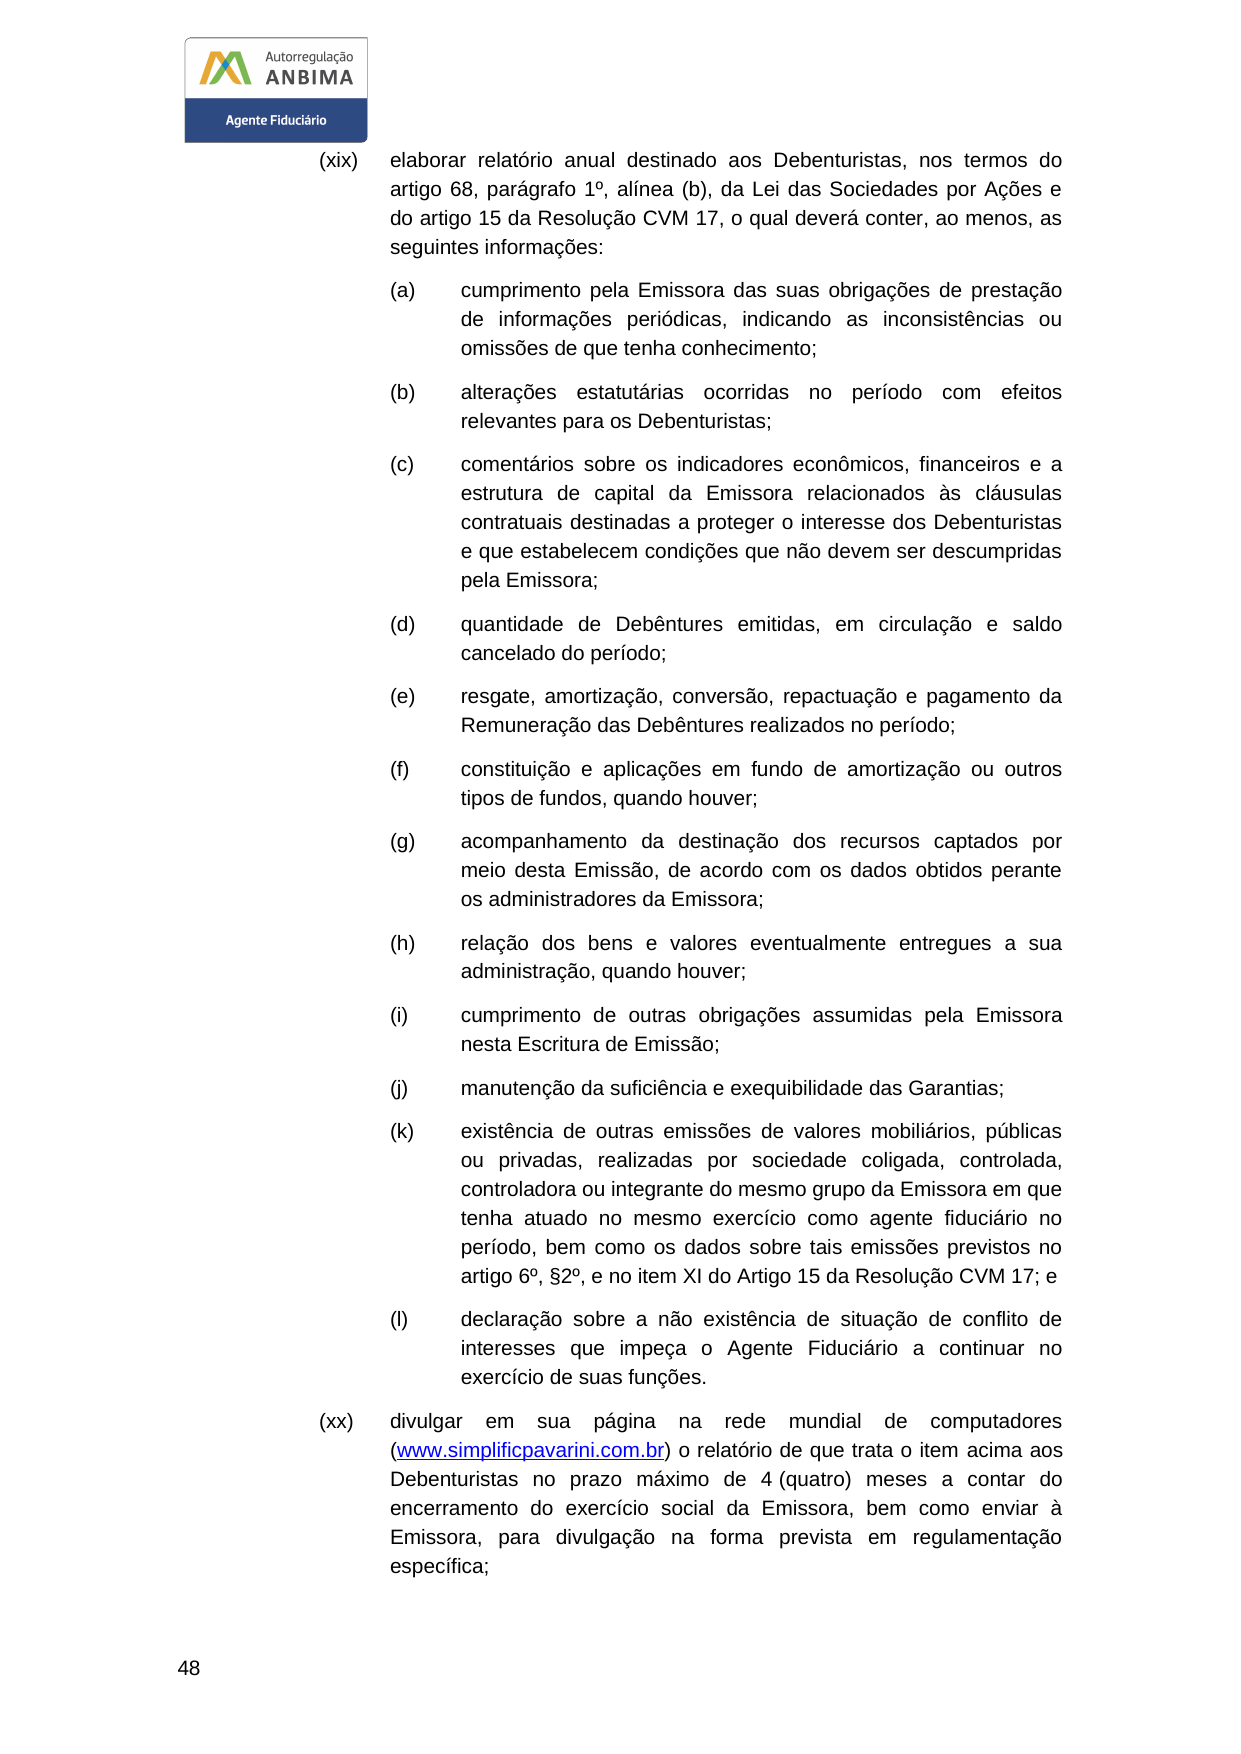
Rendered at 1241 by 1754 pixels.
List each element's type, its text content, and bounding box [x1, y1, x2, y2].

text declaração sobre a não existência de situação de conflito de interesses que impeça o Agente Fiduciário a continuar no exercício de suas funções. [390, 1307, 1063, 1389]
text acompanhamento da destinação dos recursos captados por meio desta Emissão, de acordo com os dados obtidos perante os administradores da Emissora; [390, 829, 1063, 911]
text relação dos bens e valores eventualmente entregues a sua administração, quando houver; [390, 930, 1063, 983]
text alterações estatutárias ocorridas no período com efeitos relevantes para os Debenturistas; [390, 379, 1063, 432]
text comentários sobre os indicadores econômicos, financeiros e a estrutura de capital da Emissora relacionados às cláusulas contratuais destinadas a proteger o interesse dos Debenturistas e que estabelecem condições que não devem ser descumpridas pela Emissora; [390, 452, 1063, 592]
text quantidade de Debêntures emitidas, em circulação e saldo cancelado do período; [390, 611, 1063, 664]
text divulgar em sua página na rede mundial de computadores (www.simplificpavarini.com.br) o relatório de que trata o item (xix) acima aos Debenturistas no prazo máximo de 4 (quatro) meses a contar do encerramento do exercício social da Emissora, bem como enviar à Emissora, para divulgação na forma prevista em regulamentação específica; [319, 1409, 1063, 1577]
text manutenção da suficiência e exequibilidade das Garantias; [390, 1075, 1063, 1099]
text resgate, amortização, conversão, repactuação e pagamento da Remuneração das Debêntures realizados no período; [390, 684, 1063, 737]
text elaborar relatório anual destinado aos Debenturistas, nos termos do artigo 68, parágrafo 1º, alínea (b), da Lei das Sociedades por Ações e do artigo 15 da Resolução CVM 17, o qual deverá conter, ao menos, as seguintes informações: [319, 148, 1063, 258]
picture [184, 37, 368, 143]
text cumprimento de outras obrigações assumidas pela Emissora nesta Escritura de Emissão; [390, 1003, 1063, 1056]
text cumprimento pela Emissora das suas obrigações de prestação de informações periódicas, indicando as inconsistências ou omissões de que tenha conhecimento; [390, 278, 1063, 360]
text constituição e aplicações em fundo de amortização ou outros tipos de fundos, quando houver; [390, 756, 1063, 809]
text existência de outras emissões de valores mobiliários, públicas ou privadas, realizadas por sociedade coligada, controlada, controladora ou integrante do mesmo grupo da Emissora em que tenha atuado no mesmo exercício como agente fiduciário no período, bem como os dados sobre tais emissões previstos no artigo 6º, §2º, e no item XI do Artigo 15 da Resolução CVM 17; e [390, 1119, 1063, 1288]
